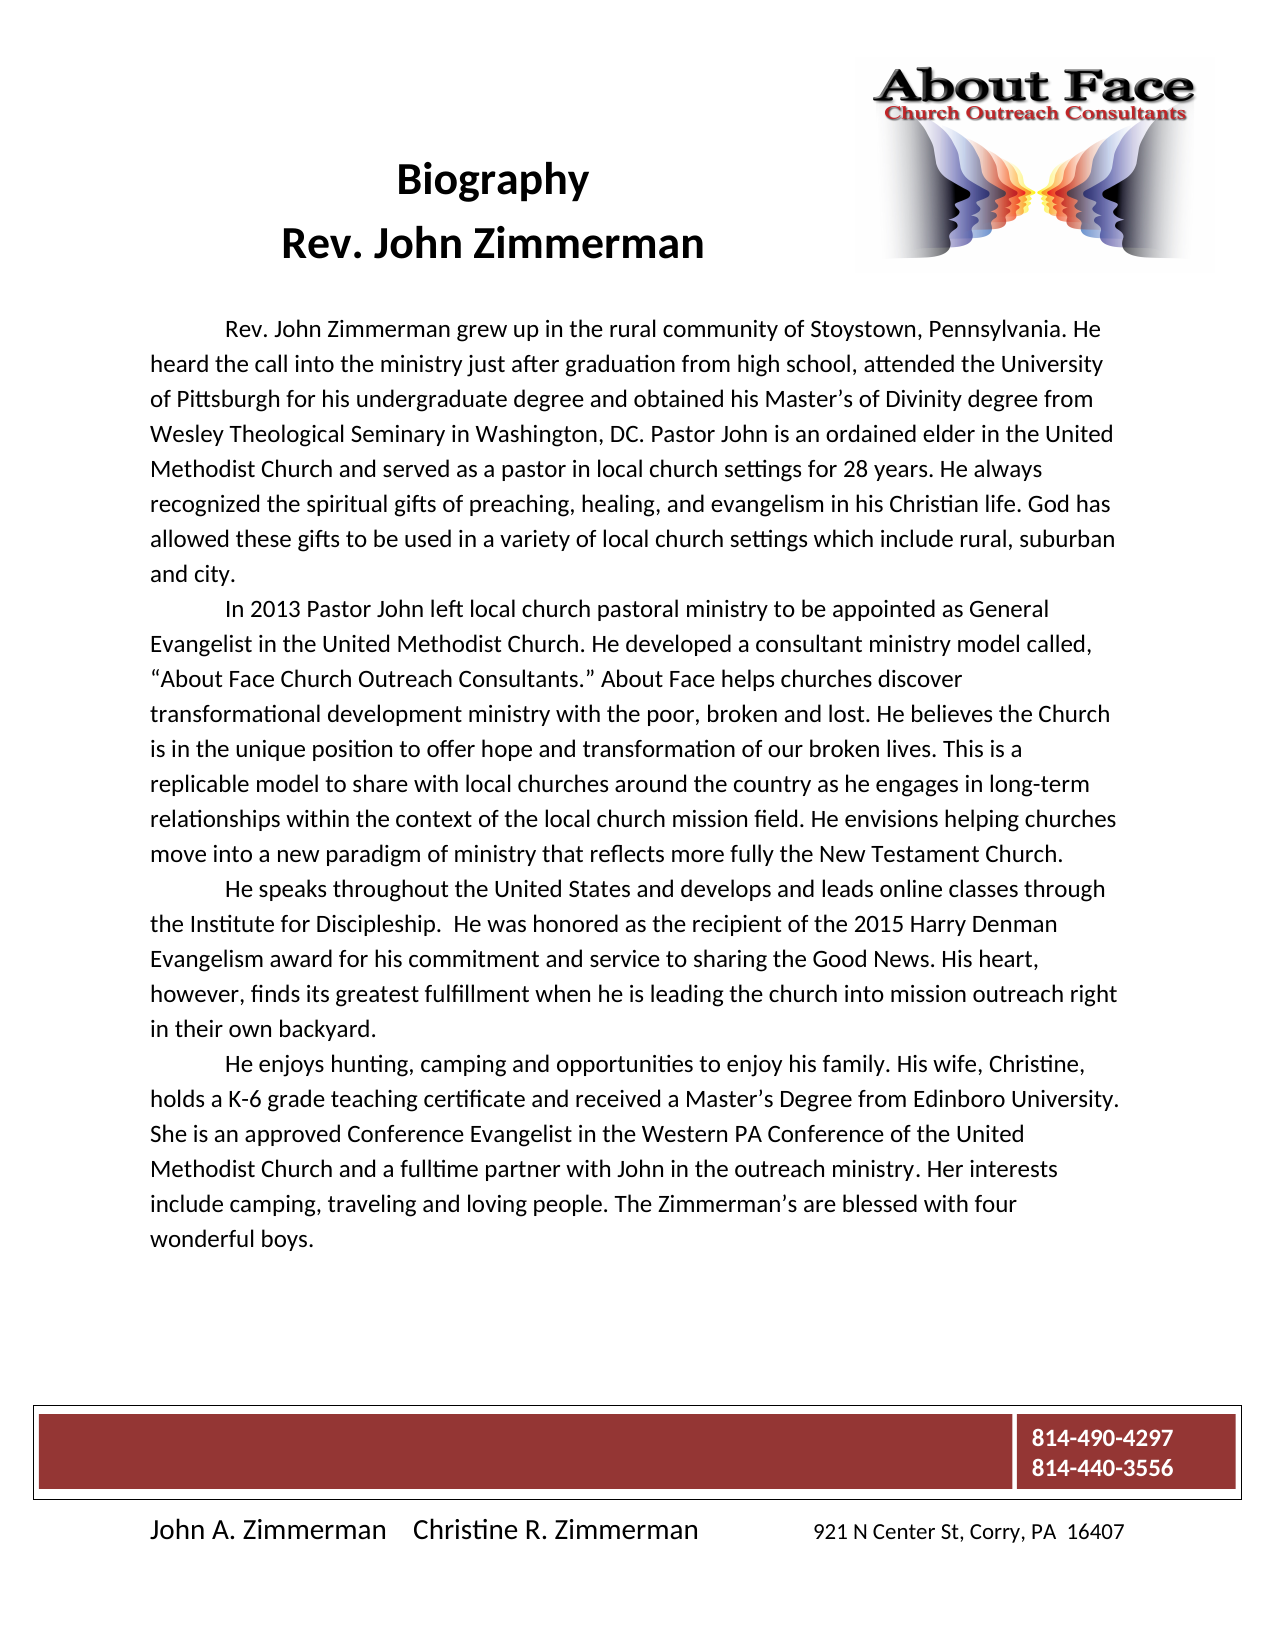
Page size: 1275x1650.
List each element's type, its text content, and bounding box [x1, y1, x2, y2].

text Rev. John Zimmerman [150, 214, 1125, 270]
text Biography [150, 150, 1125, 206]
text Rev. John Zimmerman grew up in the rural community of Stoystown, Pennsylvania. He heard the call into the ministry just after graduation from high school, attended the University of Pittsburgh for his undergraduate degree and obtained his Master’s of Divinity degree from Wesley Theological Seminary in Washington, DC. Pastor John is an ordained elder in the United Methodist Church and served as a pastor in local church settings for 28 years. He always recognized the spiritual gifts of preaching, healing, and evangelism in his Christian life. God has allowed these gifts to be used in a variety of local church settings which include rural, suburban and city. [150, 313, 1125, 589]
text ​ He speaks throughout the United States and develops and leads online classes through the Institute for Discipleship. He was honored as the recipient of the 2015 Harry Denman Evangelism award for his commitment and service to sharing the Good News. His heart, however, finds its greatest fulfillment when he is leading the church into mission outreach right in their own backyard. [150, 873, 1125, 1044]
picture [854, 57, 1215, 273]
text ​He enjoys hunting, camping and opportunities to enjoy his family. His wife, Christine, holds a K-6 grade teaching certificate and received a Master’s Degree from Edinboro University. She is an approved Conference Evangelist in the Western PA Conference of the United Methodist Church and a fulltime partner with John in the outreach ministry. Her interests include camping, traveling and loving people. The Zimmerman’s are blessed with four wonderful boys. [150, 1048, 1125, 1254]
text In 2013 Pastor John left local church pastoral ministry to be appointed as General Evangelist in the United Methodist Church. He developed a consultant ministry model called, “About Face Church Outreach Consultants.” About Face helps churches discover transformational development ministry with the poor, broken and lost. He believes the Church is in the unique position to offer hope and transformation of our broken lives. This is a replicable model to share with local churches around the country as he engages in long-term relationships within the context of the local church mission field. He envisions helping churches move into a new paradigm of ministry that reflects more fully the New Testament Church. [150, 593, 1125, 869]
